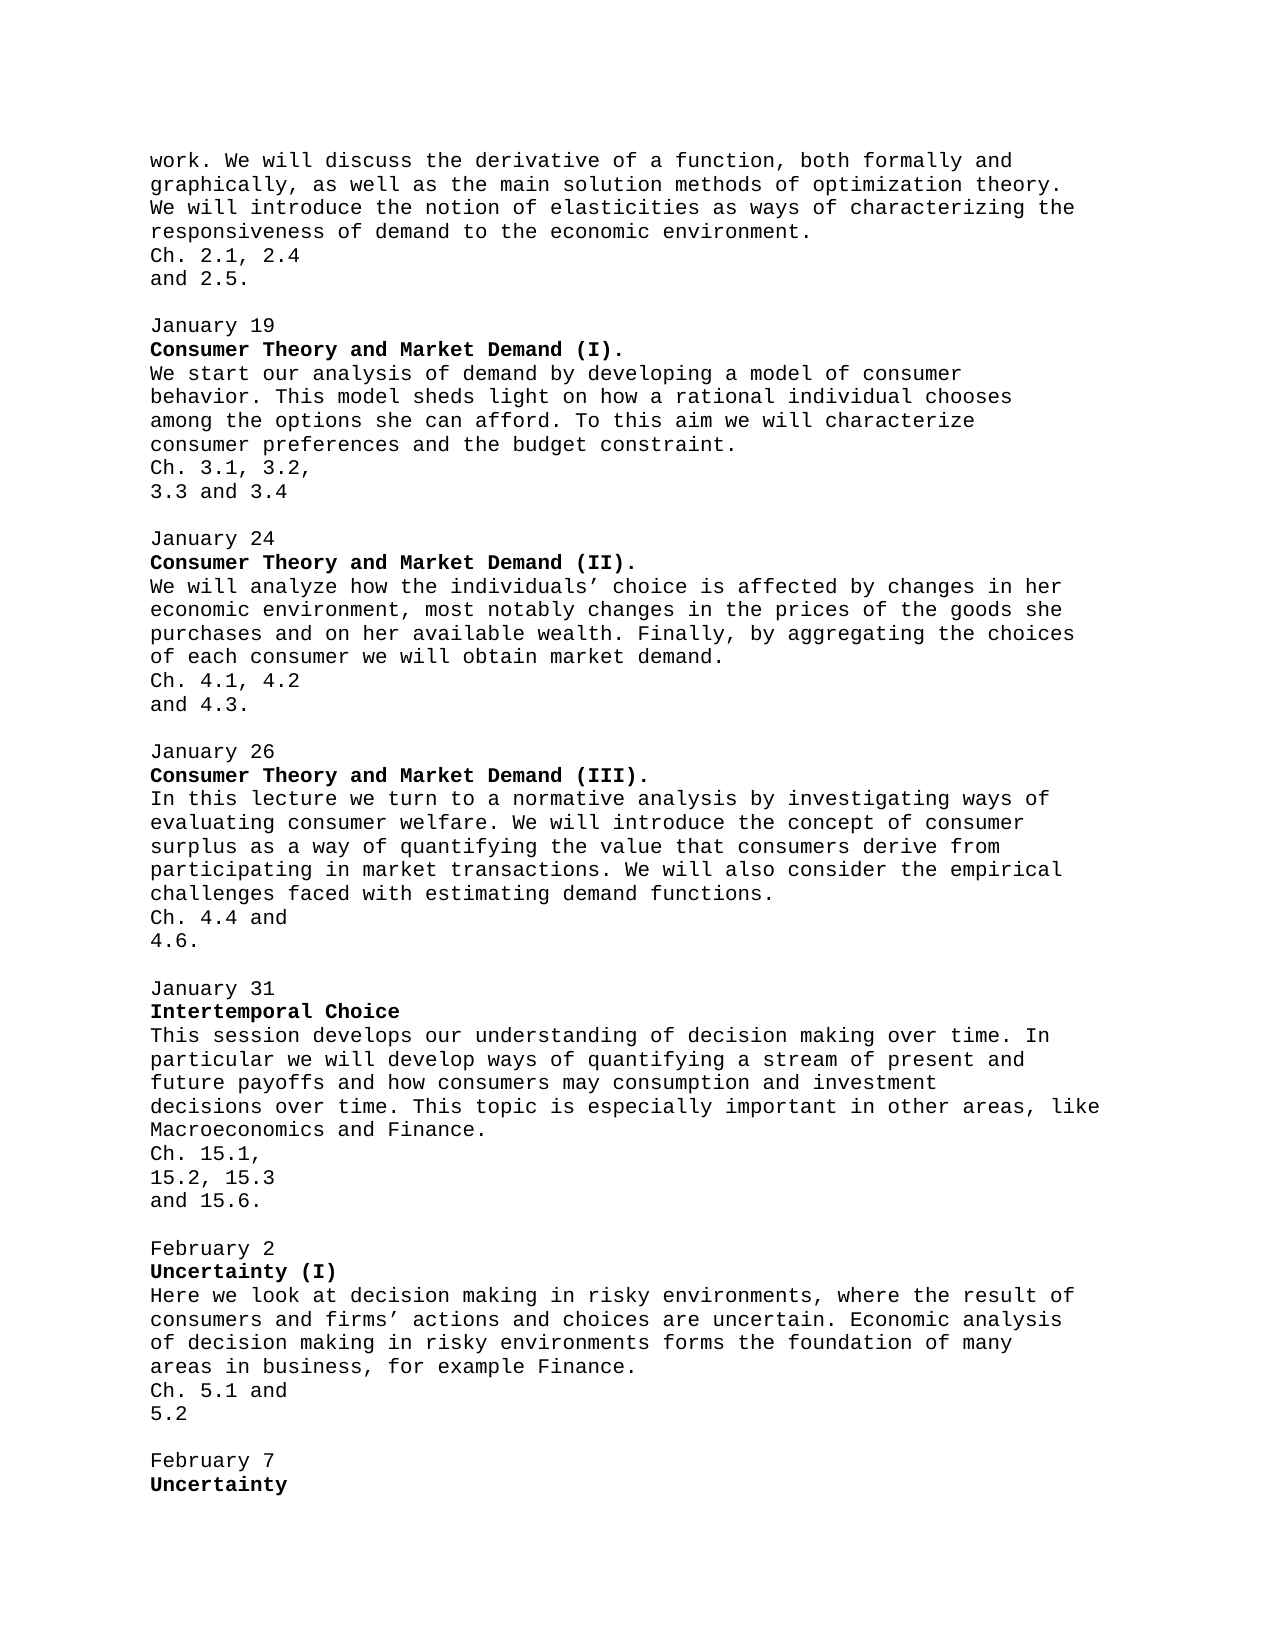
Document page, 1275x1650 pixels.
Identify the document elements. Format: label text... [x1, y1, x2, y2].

text economic environment, most notably changes in the prices of the goods she [150, 599, 1125, 623]
text 15.2, 15.3 [150, 1167, 1125, 1190]
text particular we will develop ways of quantifying a stream of present and [150, 1048, 1125, 1072]
text work. We will discuss the derivative of a function, both formally and [150, 150, 1125, 174]
text challenges faced with estimating demand functions. [150, 883, 1125, 907]
text Ch. 4.1, 4.2 [150, 670, 1125, 694]
text behavior. This model sheds light on how a rational individual chooses [150, 386, 1125, 410]
text This session develops our understanding of decision making over time. In [150, 1025, 1125, 1048]
text Uncertainty [150, 1474, 1125, 1498]
text January 24 [150, 528, 1125, 552]
text and 4.3. [150, 694, 1125, 717]
text consumer preferences and the budget constraint. [150, 434, 1125, 457]
text We start our analysis of demand by developing a model of consumer [150, 363, 1125, 386]
text February 2 [150, 1238, 1125, 1261]
text Consumer Theory and Market Demand (III). [150, 765, 1125, 788]
text 3.3 and 3.4 [150, 481, 1125, 505]
text Consumer Theory and Market Demand (I). [150, 339, 1125, 363]
text Intertemporal Choice [150, 1001, 1125, 1025]
text We will analyze how the individuals’ choice is affected by changes in her [150, 576, 1125, 599]
text participating in market transactions. We will also consider the empirical [150, 859, 1125, 883]
text January 26 [150, 741, 1125, 765]
text In this lecture we turn to a normative analysis by investigating ways of [150, 788, 1125, 812]
text Ch. 15.1, [150, 1143, 1125, 1167]
text Ch. 2.1, 2.4 [150, 244, 1125, 268]
text Ch. 4.4 and [150, 907, 1125, 930]
text purchases and on her available wealth. Finally, by aggregating the choices [150, 623, 1125, 647]
text surplus as a way of quantifying the value that consumers derive from [150, 836, 1125, 859]
text graphically, as well as the main solution methods of optimization theory. [150, 174, 1125, 197]
text Uncertainty (I) [150, 1261, 1125, 1285]
text and 2.5. [150, 268, 1125, 292]
text decisions over time. This topic is especially important in other areas, like Macroeconomics and Finance. [150, 1096, 1125, 1143]
text January 31 [150, 978, 1125, 1001]
text Ch. 3.1, 3.2, [150, 457, 1125, 481]
text of decision making in risky environments forms the foundation of many [150, 1332, 1125, 1356]
text of each consumer we will obtain market demand. [150, 647, 1125, 670]
text We will introduce the notion of elasticities as ways of characterizing the responsiveness of demand to the economic environment. [150, 197, 1125, 244]
text January 19 [150, 316, 1125, 339]
text future payoffs and how consumers may consumption and investment [150, 1072, 1125, 1096]
text 5.2 [150, 1403, 1125, 1427]
text Consumer Theory and Market Demand (II). [150, 552, 1125, 576]
text 4.6. [150, 930, 1125, 954]
text evaluating consumer welfare. We will introduce the concept of consumer [150, 812, 1125, 836]
text Ch. 5.1 and [150, 1379, 1125, 1403]
text and 15.6. [150, 1190, 1125, 1214]
text consumers and firms’ actions and choices are uncertain. Economic analysis [150, 1309, 1125, 1332]
text among the options she can afford. To this aim we will characterize [150, 410, 1125, 434]
text Here we look at decision making in risky environments, where the result of [150, 1285, 1125, 1309]
text February 7 [150, 1451, 1125, 1474]
text areas in business, for example Finance. [150, 1356, 1125, 1379]
